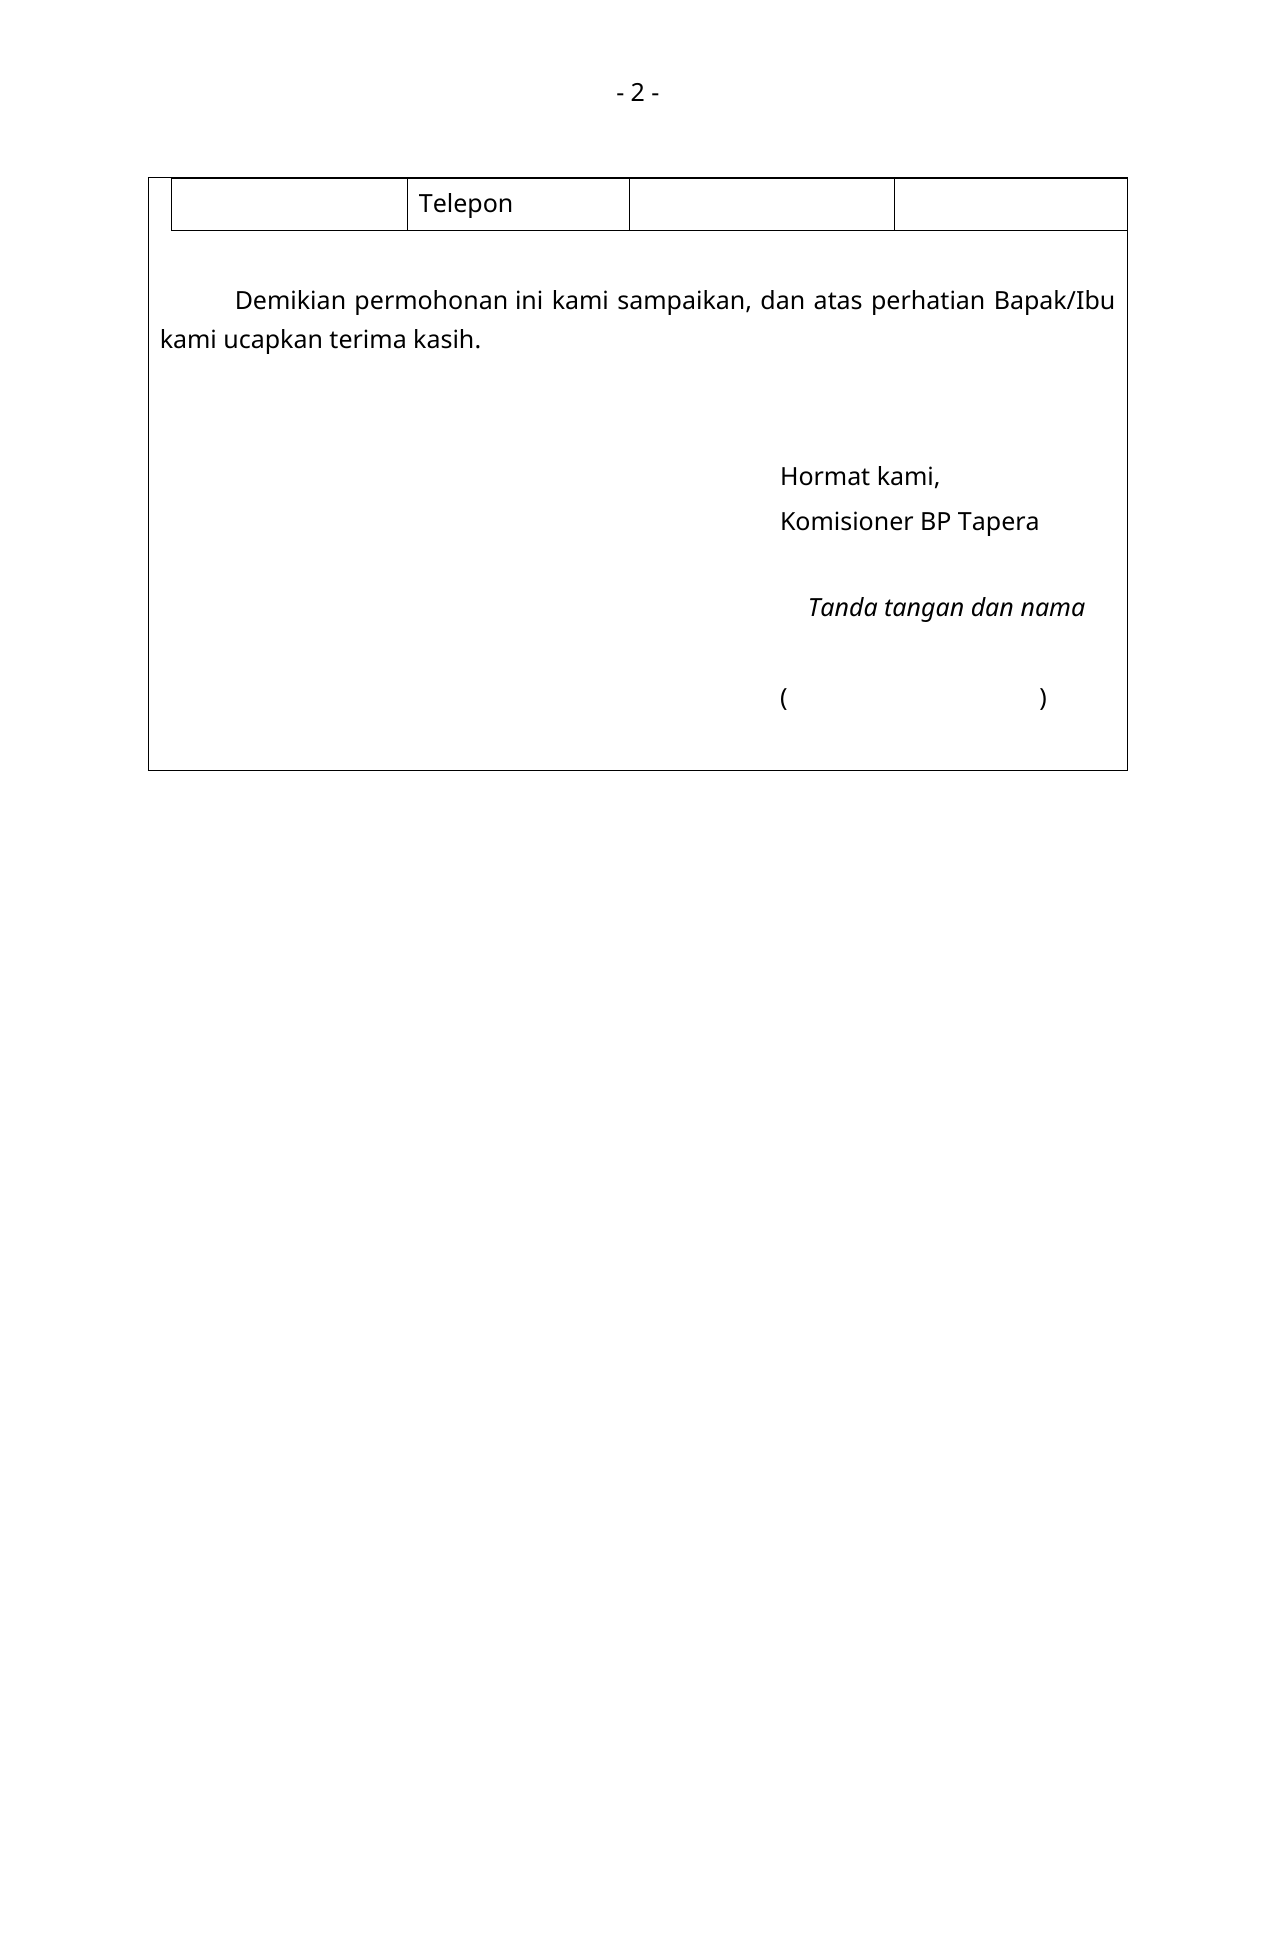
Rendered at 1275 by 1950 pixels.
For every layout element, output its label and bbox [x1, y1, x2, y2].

table_header [149, 178, 1127, 770]
